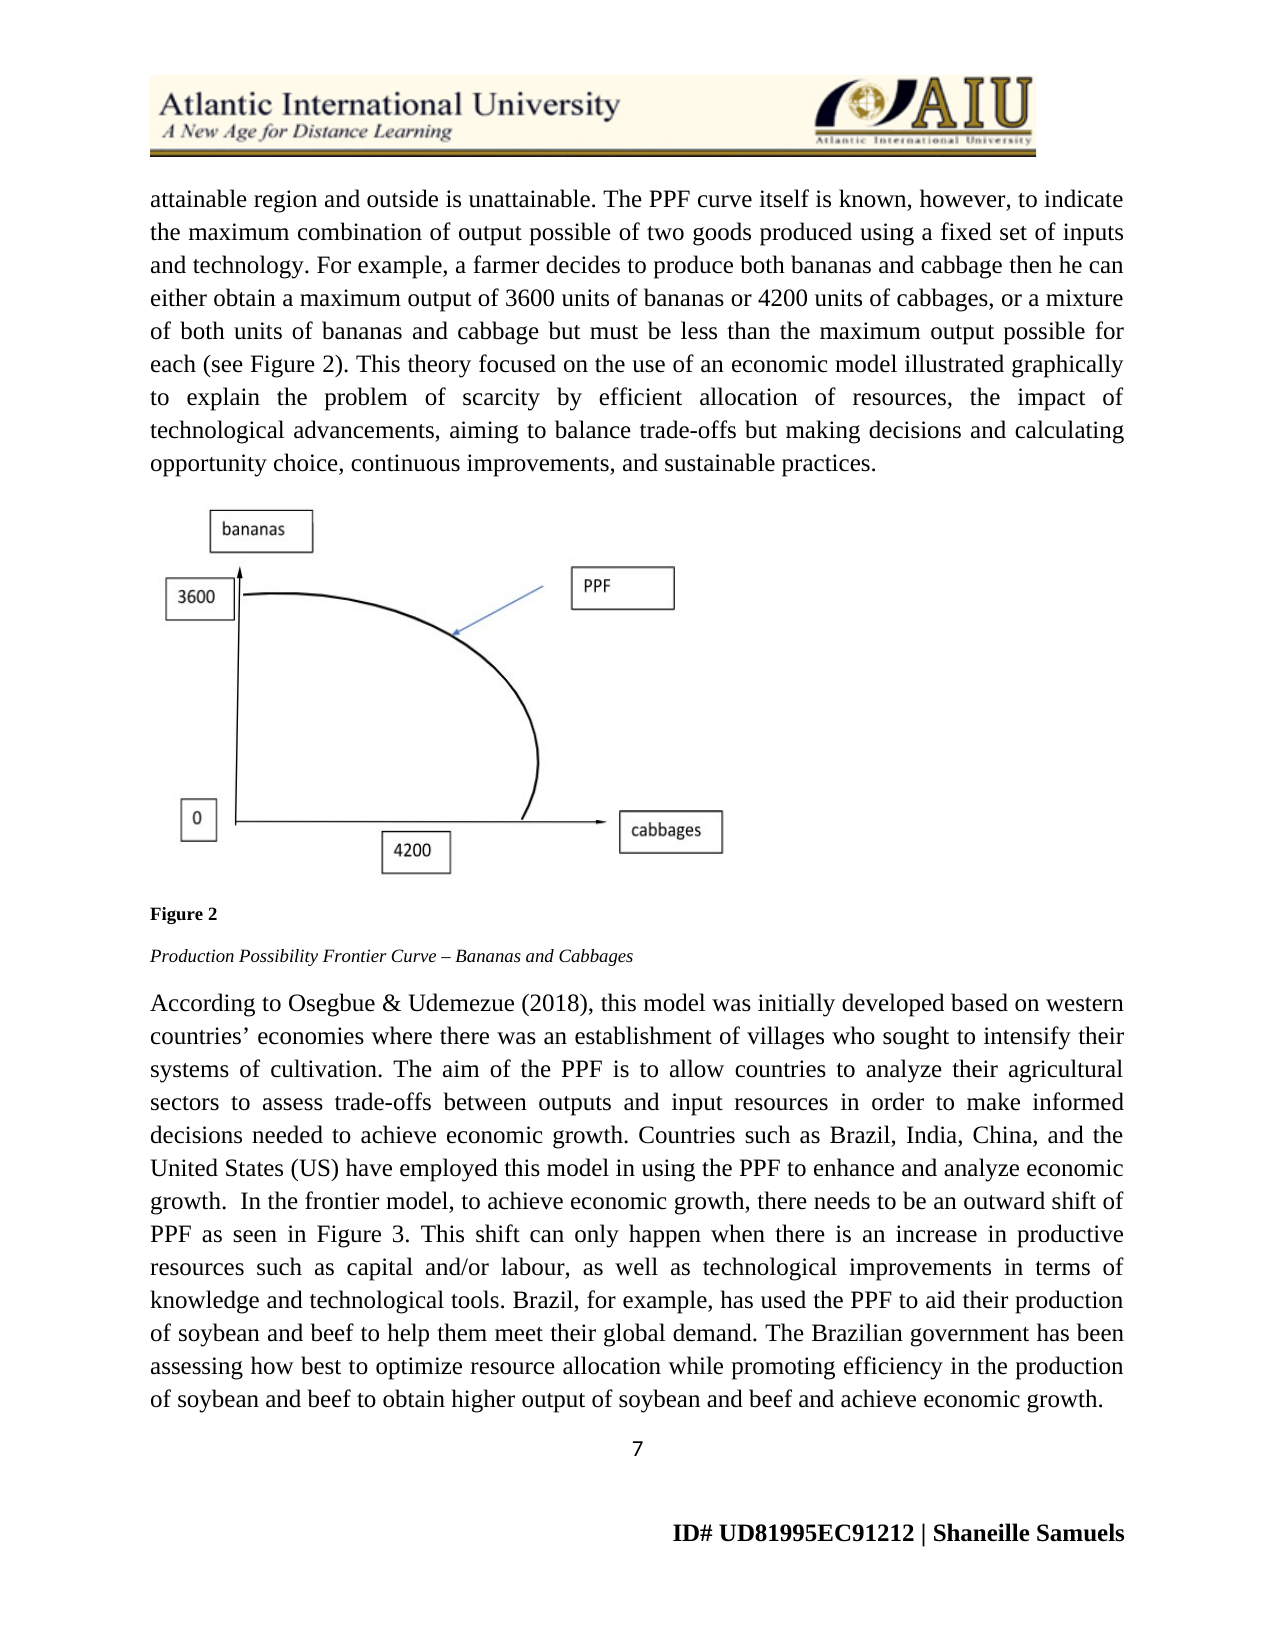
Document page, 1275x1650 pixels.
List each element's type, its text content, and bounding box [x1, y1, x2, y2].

picture [150, 498, 780, 883]
picture [150, 75, 1037, 157]
text Production Possibility Frontier Curve – Bananas and Cabbages [150, 945, 1125, 967]
text Figure 2 [150, 903, 1125, 924]
text According to Osegbue & Udemezue (2018), this model was initially developed based on western countries’ economies where there was an establishment of villages who sought to intensify their systems of cultivation. The aim of the PPF is to allow countries to analyze their agricultural sectors to assess trade-offs between outputs and input resources in order to make informed decisions needed to achieve economic growth. Countries such as Brazil, India, China, and the United States (US) have employed this model in using the PPF to enhance and analyze economic growth. In the frontier model, to achieve economic growth, there needs to be an outward shift of PPF as seen in Figure 3. This shift can only happen when there is an increase in productive resources such as capital and/or labour, as well as technological improvements in terms of knowledge and technological tools. Brazil, for example, has used the PPF to aid their production of soybean and beef to help them meet their global demand. The Brazilian government has been assessing how best to optimize resource allocation while promoting efficiency in the production of soybean and beef to obtain higher output of soybean and beef and achieve economic growth. [150, 988, 1125, 1413]
